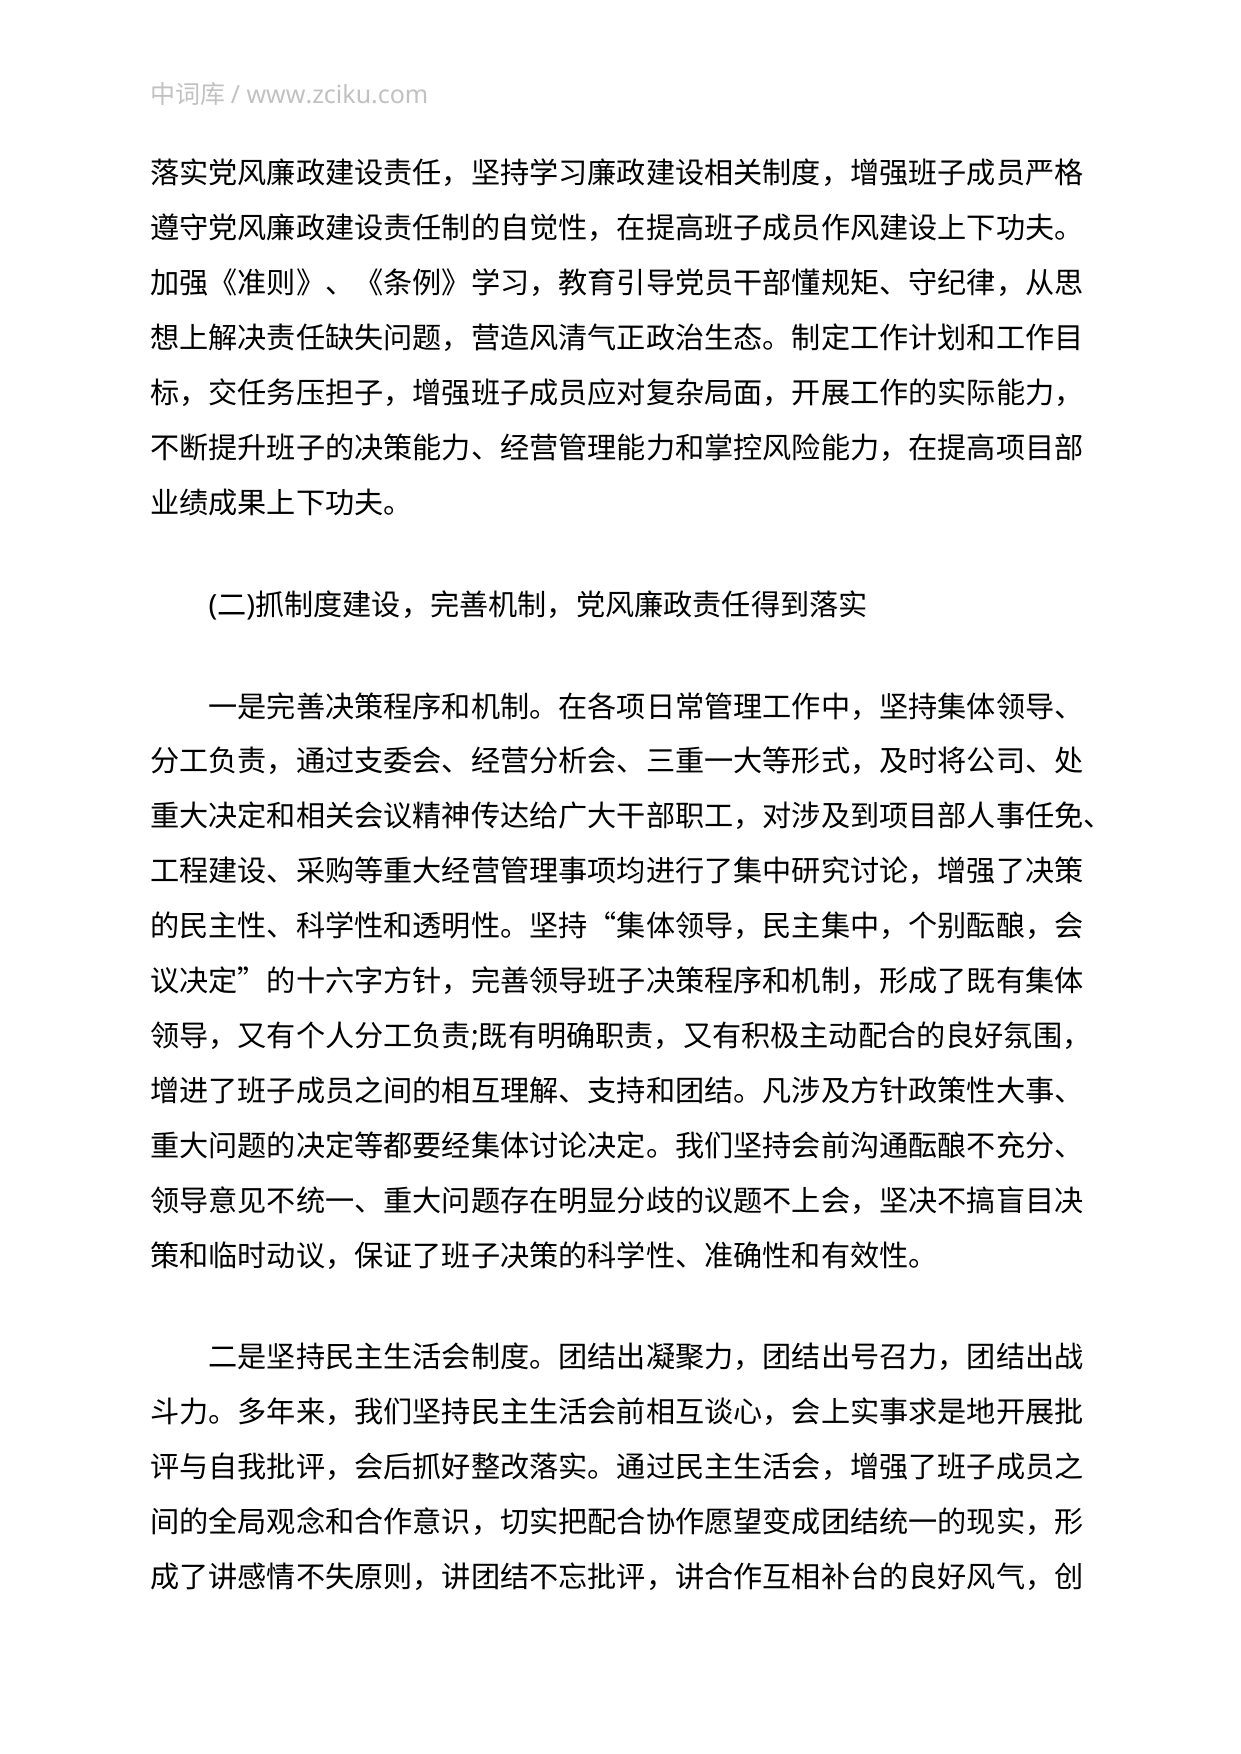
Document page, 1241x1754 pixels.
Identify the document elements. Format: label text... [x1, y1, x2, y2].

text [150, 1334, 1090, 1596]
text (二)抓制度建设，完善机制，党风廉政责任得到落实 [150, 581, 1090, 623]
text 一是完善决策程序和机制。在各项日常管理工作中，坚持集体领导、分工负责，通过支委会、经营分析会、三重一大等形式，及时将公司、处重大决定和相关会议精神传达给广大干部职工，对涉及到项目部人事任免、工程建设、采购等重大经营管理事项均进行了集中研究讨论，增强了决策的民主性、科学性和透明性。坚持“集体领导，民主集中，个别酝酿，会议决定”的十六字方针，完善领导班子决策程序和机制，形成了既有集体领导，又有个人分工负责;既有明确职责，又有积极主动配合的良好氛围，增进了班子成员之间的相互理解、支持和团结。凡涉及方针政策性大事、重大问题的决定等都要经集体讨论决定。我们坚持会前沟通酝酿不充分、领导意见不统一、重大问题存在明显分歧的议题不上会，坚决不搞盲目决策和临时动议，保证了班子决策的科学性、准确性和有效性。 [150, 683, 1090, 1274]
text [150, 150, 1090, 522]
